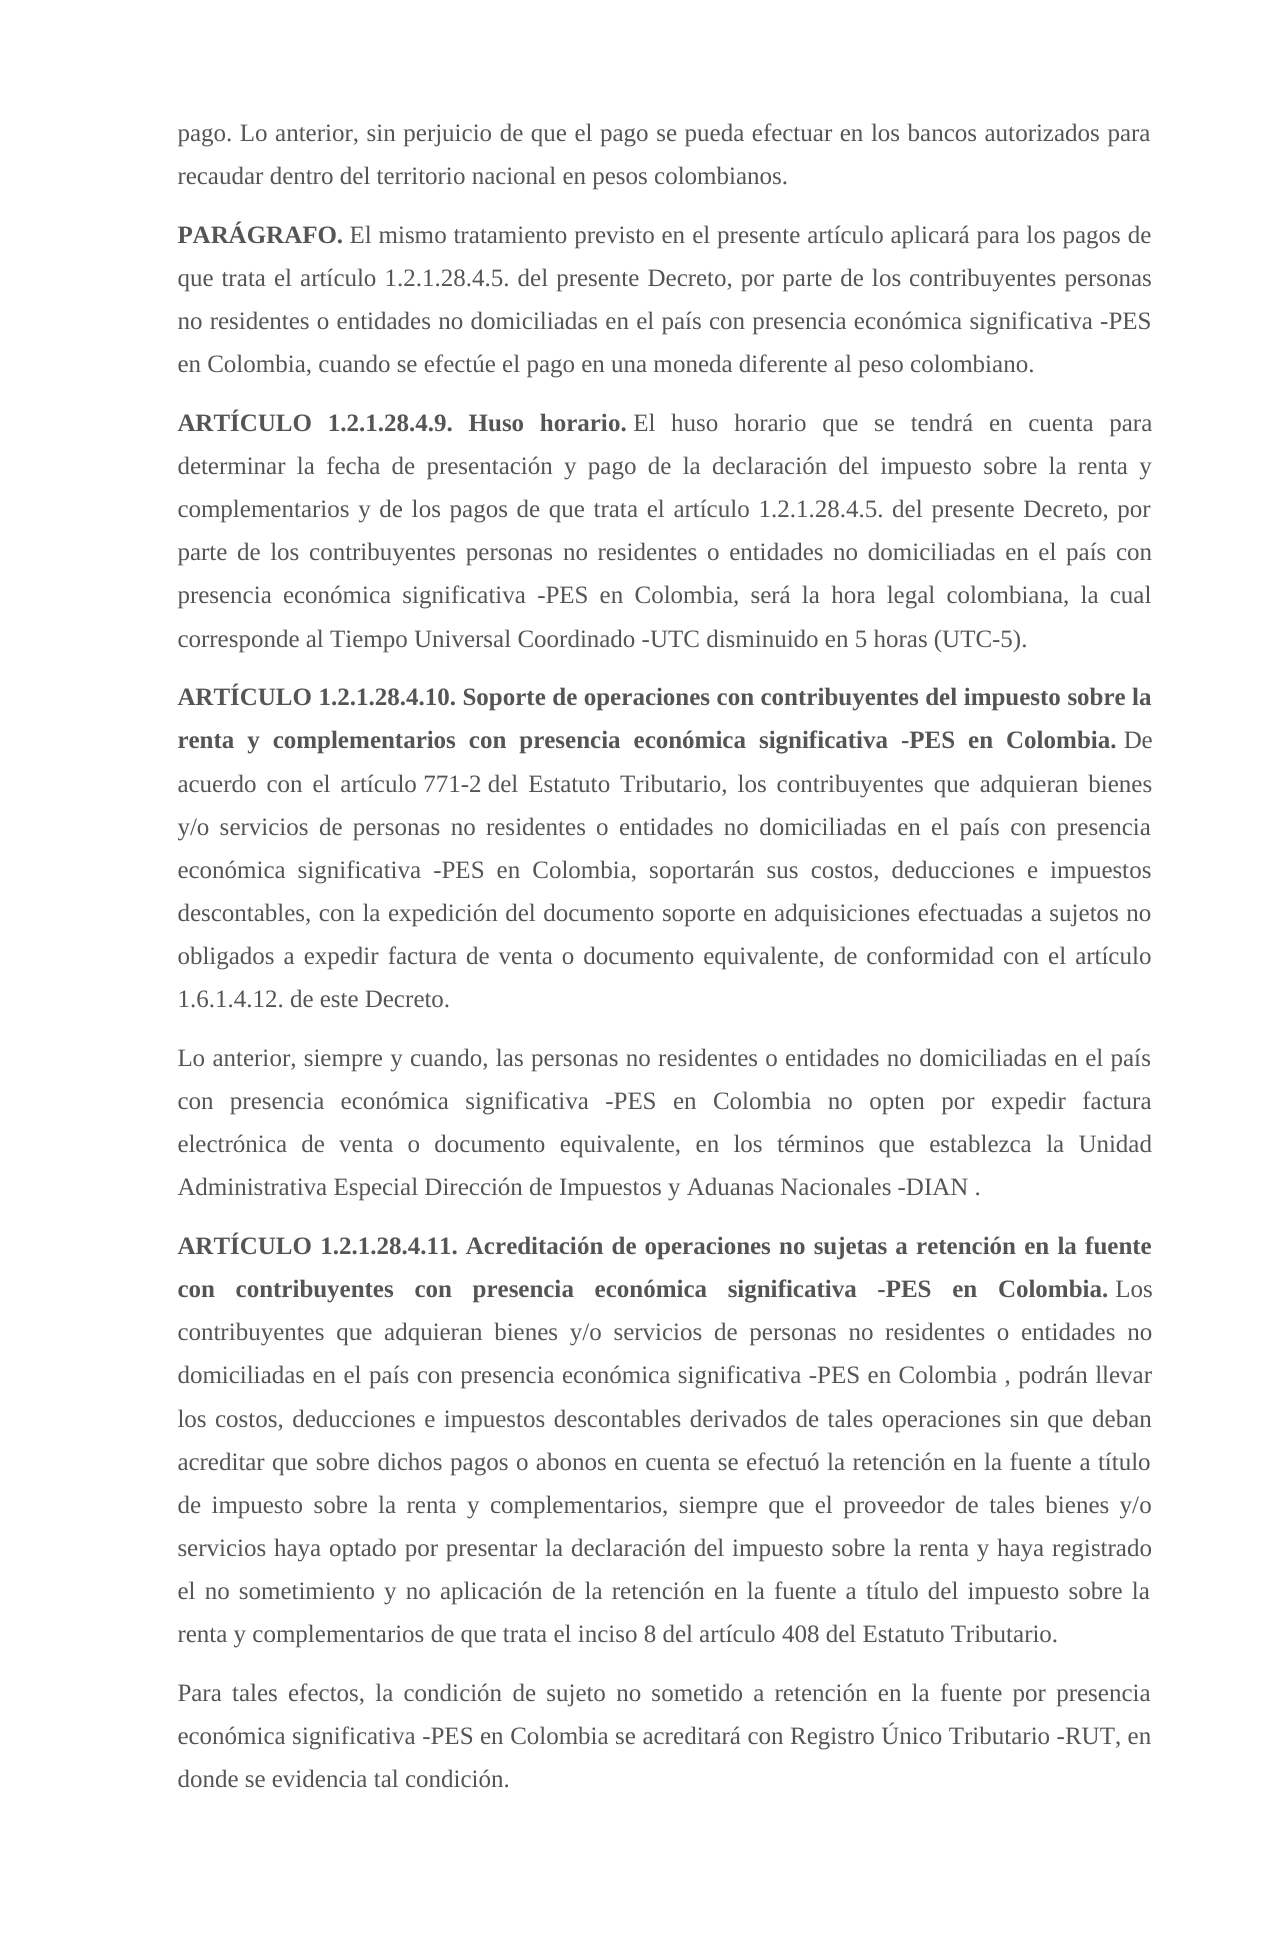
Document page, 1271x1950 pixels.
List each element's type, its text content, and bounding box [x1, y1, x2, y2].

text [177, 118, 1153, 190]
text ARTÍCULO 1.2.1.28.4.11. Acreditación de operaciones no sujetas a retención en la fuente con contribuyentes con presencia económica significativa -PES en Colombia. Los contribuyentes que adquieran bienes y/o servicios de personas no residentes o entidades no domiciliadas en el país con presencia económica significativa -PES en Colombia , podrán llevar los costos, deducciones e impuestos descontables derivados de tales operaciones sin que deban acreditar que sobre dichos pagos o abonos en cuenta se efectuó la retención en la fuente a título de impuesto sobre la renta y complementarios, siempre que el proveedor de tales bienes y/o servicios haya optado por presentar la declaración del impuesto sobre la renta y haya registrado el no sometimiento y no aplicación de la retención en la fuente a título del impuesto sobre la renta y complementarios de que trata el inciso 8 del artículo 408 del Estatuto Tributario. [177, 1231, 1153, 1648]
text ARTÍCULO 1.2.1.28.4.9. Huso horario. El huso horario que se tendrá en cuenta para determinar la fecha de presentación y pago de la declaración del impuesto sobre la renta y complementarios y de los pagos de que trata el artículo 1.2.1.28.4.5. del presente Decreto, por parte de los contribuyentes personas no residentes o entidades no domiciliadas en el país con presencia económica significativa -PES en Colombia, será la hora legal colombiana, la cual corresponde al Tiempo Universal Coordinado -UTC disminuido en 5 horas (UTC-5). [177, 408, 1153, 652]
text Para tales efectos, la condición de sujeto no sometido a retención en la fuente por presencia económica significativa -PES en Colombia se acreditará con Registro Único Tributario -RUT, en donde se evidencia tal condición. [177, 1678, 1153, 1793]
text PARÁGRAFO. El mismo tratamiento previsto en el presente artículo aplicará para los pagos de que trata el artículo 1.2.1.28.4.5. del presente Decreto, por parte de los contribuyentes personas no residentes o entidades no domiciliadas en el país con presencia económica significativa -PES en Colombia, cuando se efectúe el pago en una moneda diferente al peso colombiano. [177, 220, 1153, 378]
text ARTÍCULO 1.2.1.28.4.10. Soporte de operaciones con contribuyentes del impuesto sobre la renta y complementarios con presencia económica significativa -PES en Colombia. De acuerdo con el artículo 771-2 del Estatuto Tributario, los contribuyentes que adquieran bienes y/o servicios de personas no residentes o entidades no domiciliadas en el país con presencia económica significativa -PES en Colombia, soportarán sus costos, deducciones e impuestos descontables, con la expedición del documento soporte en adquisiciones efectuadas a sujetos no obligados a expedir factura de venta o documento equivalente, de conformidad con el artículo 1.6.1.4.12. de este Decreto. [177, 682, 1153, 1013]
text Lo anterior, siempre y cuando, las personas no residentes o entidades no domiciliadas en el país con presencia económica significativa -PES en Colombia no opten por expedir factura electrónica de venta o documento equivalente, en los términos que establezca la Unidad Administrativa Especial Dirección de Impuestos y Aduanas Nacionales -DIAN . [177, 1043, 1153, 1201]
